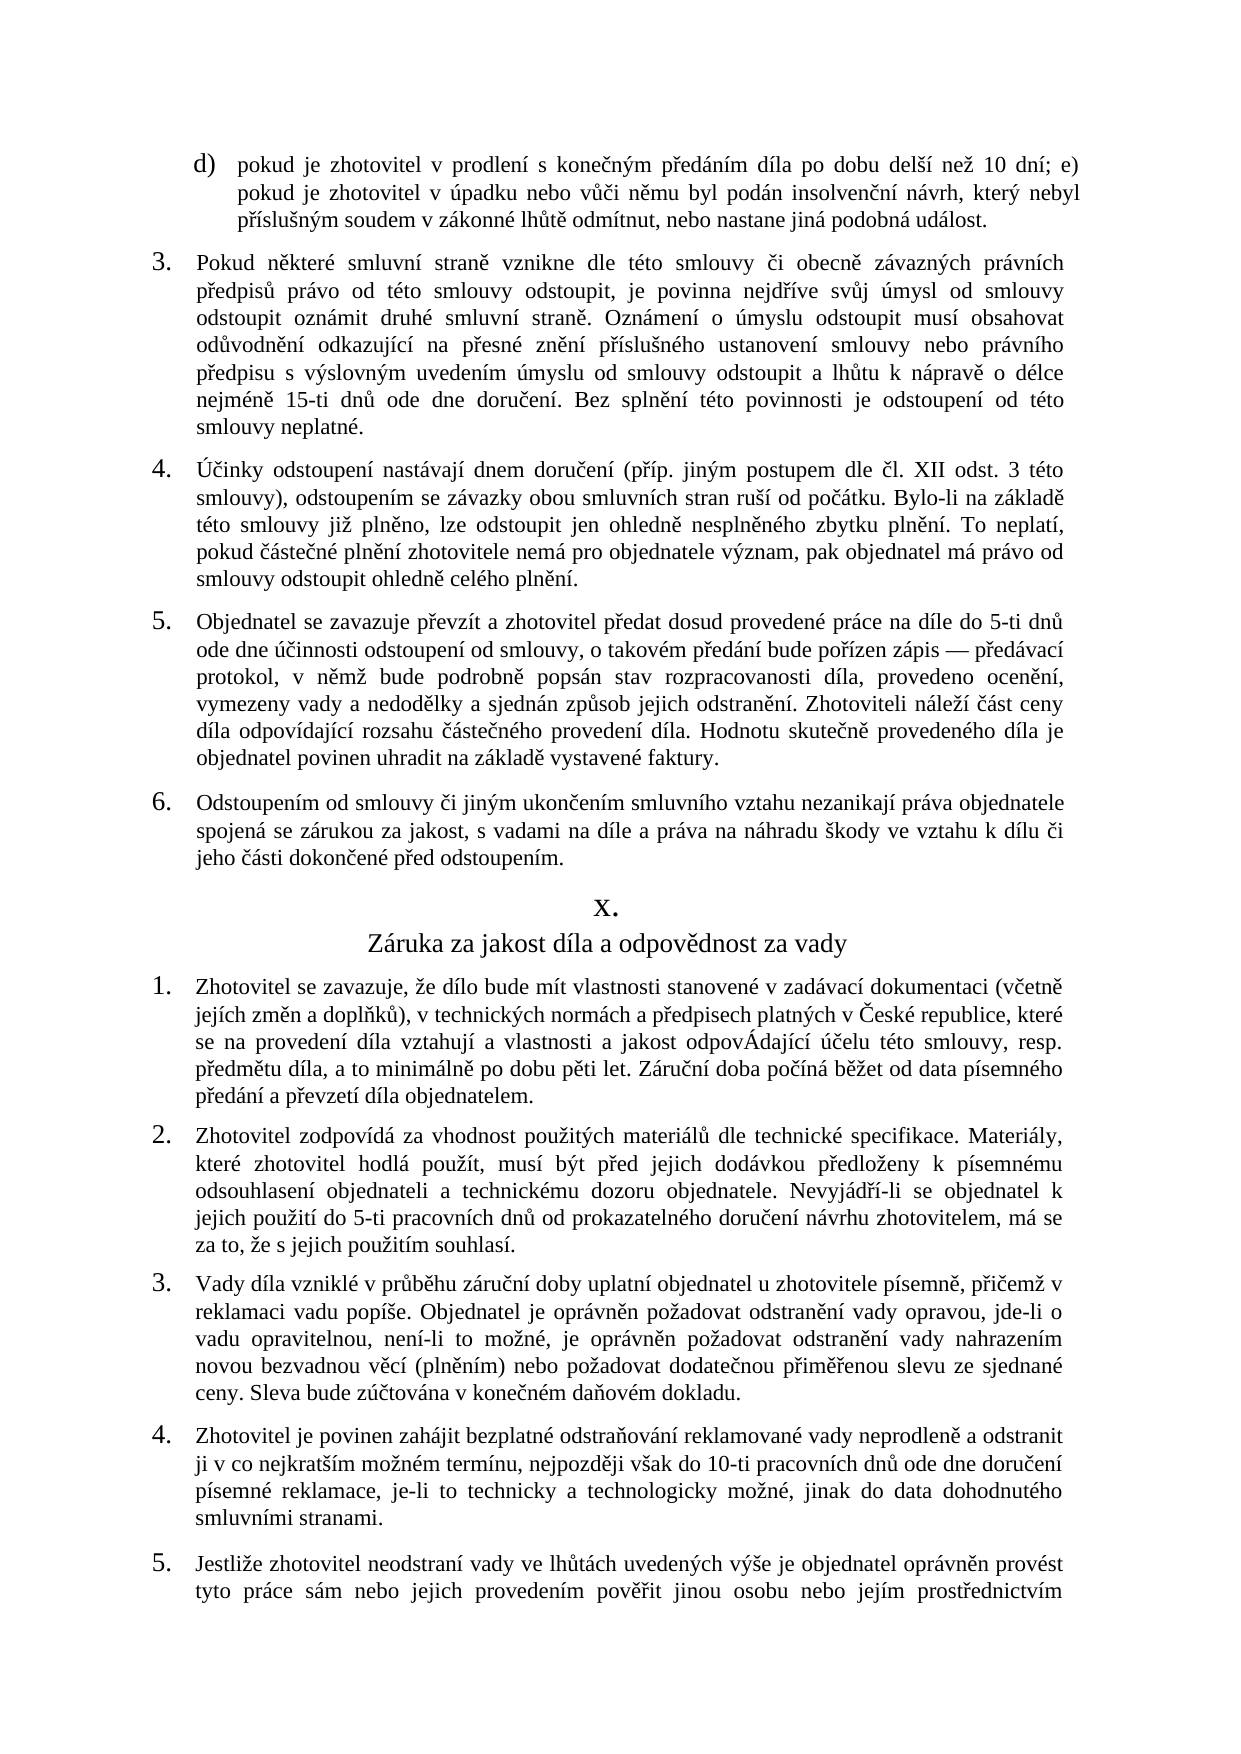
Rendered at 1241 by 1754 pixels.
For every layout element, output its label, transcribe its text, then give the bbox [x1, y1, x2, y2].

list Vady díla vzniklé v průběhu záruční doby uplatní objednatel u zhotovitele písemně, přičemž v reklamaci vadu popíše. Objednatel je oprávněn požadovat odstranění vady opravou, jde-li o vadu opravitelnou, není-li to možné, je oprávněn požadovat odstranění vady nahrazením novou bezvadnou věcí (plněním) nebo požadovat dodatečnou přiměřenou slevu ze sjednané ceny. Sleva bude zúčtována v konečném daňovém dokladu. [152, 1266, 1064, 1406]
list Zhotovitel je povinen zahájit bezplatné odstraňování reklamované vady neprodleně a odstranit ji v co nejkratším možném termínu, nejpozději však do 10-ti pracovních dnů ode dne doručení písemné reklamace, je-li to technicky a technologicky možné, jinak do data dohodnutého smluvními stranami. [152, 1418, 1064, 1531]
subtitle Záruka za jakost díla a odpovědnost za vady [158, 927, 1056, 958]
list Objednatel se zavazuje převzít a zhotovitel předat dosud provedené práce na díle do 5-ti dnů ode dne účinnosti odstoupení od smlouvy, o takovém předání bude pořízen zápis — předávací protokol, v němž bude podrobně popsán stav rozpracovanosti díla, provedeno ocenění, vymezeny vady a nedodělky a sjednán způsob jejich odstranění. Zhotoviteli náleží část ceny díla odpovídající rozsahu částečného provedení díla. Hodnotu skutečně provedeného díla je objednatel povinen uhradit na základě vystavené faktury. [152, 604, 1065, 770]
list Pokud některé smluvní straně vznikne dle této smlouvy či obecně závazných právních předpisů právo od této smlouvy odstoupit, je povinna nejdříve svůj úmysl od smlouvy odstoupit oznámit druhé smluvní straně. Oznámení o úmyslu odstoupit musí obsahovat odůvodnění odkazující na přesné znění příslušného ustanovení smlouvy nebo právního předpisu s výslovným uvedením úmyslu od smlouvy odstoupit a lhůtu k nápravě o délce nejméně 15-ti dnů ode dne doručení. Bez splnění této povinnosti je odstoupení od této smlouvy neplatné. [152, 246, 1065, 439]
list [152, 1546, 1064, 1604]
list Odstoupením od smlouvy či jiným ukončením smluvního vztahu nezanikají práva objednatele spojená se zárukou za jakost, s vadami na díle a práva na náhradu škody ve vztahu k dílu či jeho části dokončené před odstoupením. [152, 785, 1065, 871]
list Zhotovitel zodpovídá za vhodnost použitých materiálů dle technické specifikace. Materiály, které zhotovitel hodlá použít, musí být před jejich dodávkou předloženy k písemnému odsouhlasení objednateli a technickému dozoru objednatele. Nevyjádří-li se objednatel k jejich použití do 5-ti pracovních dnů od prokazatelného doručení návrhu zhotovitelem, má se za to, že s jejich použitím souhlasí. [152, 1118, 1064, 1258]
list Účinky odstoupení nastávají dnem doručení (příp. jiným postupem dle čl. XII odst. 3 této smlouvy), odstoupením se závazky obou smluvních stran ruší od počátku. Bylo-li na základě této smlouvy již plněno, lze odstoupit jen ohledně nesplněného zbytku plnění. To neplatí, pokud částečné plnění zhotovitele nemá pro objednatele význam, pak objednatel má právo od smlouvy odstoupit ohledně celého plnění. [152, 452, 1065, 591]
list Zhotovitel se zavazuje, že dílo bude mít vlastnosti stanovené v zadávací dokumentaci (včetně jejích změn a doplňků), v technických normách a předpisech platných v České republice, které se na provedení díla vztahují a vlastnosti a jakost odpovÁdající účelu této smlouvy, resp. předmětu díla, a to minimálně po dobu pěti let. Záruční doba počíná běžet od data písemného předání a převzetí díla objednatelem. [152, 969, 1064, 1108]
list pokud je zhotovitel v prodlení s konečným předáním díla po dobu delší než 10 dní; e) pokud je zhotovitel v úpadku nebo vůči němu byl podán insolvenční návrh, který nebyl příslušným soudem v zákonné lhůtě odmítnut, nebo nastane jiná podobná událost. [193, 148, 1081, 233]
text x. [148, 883, 1065, 924]
